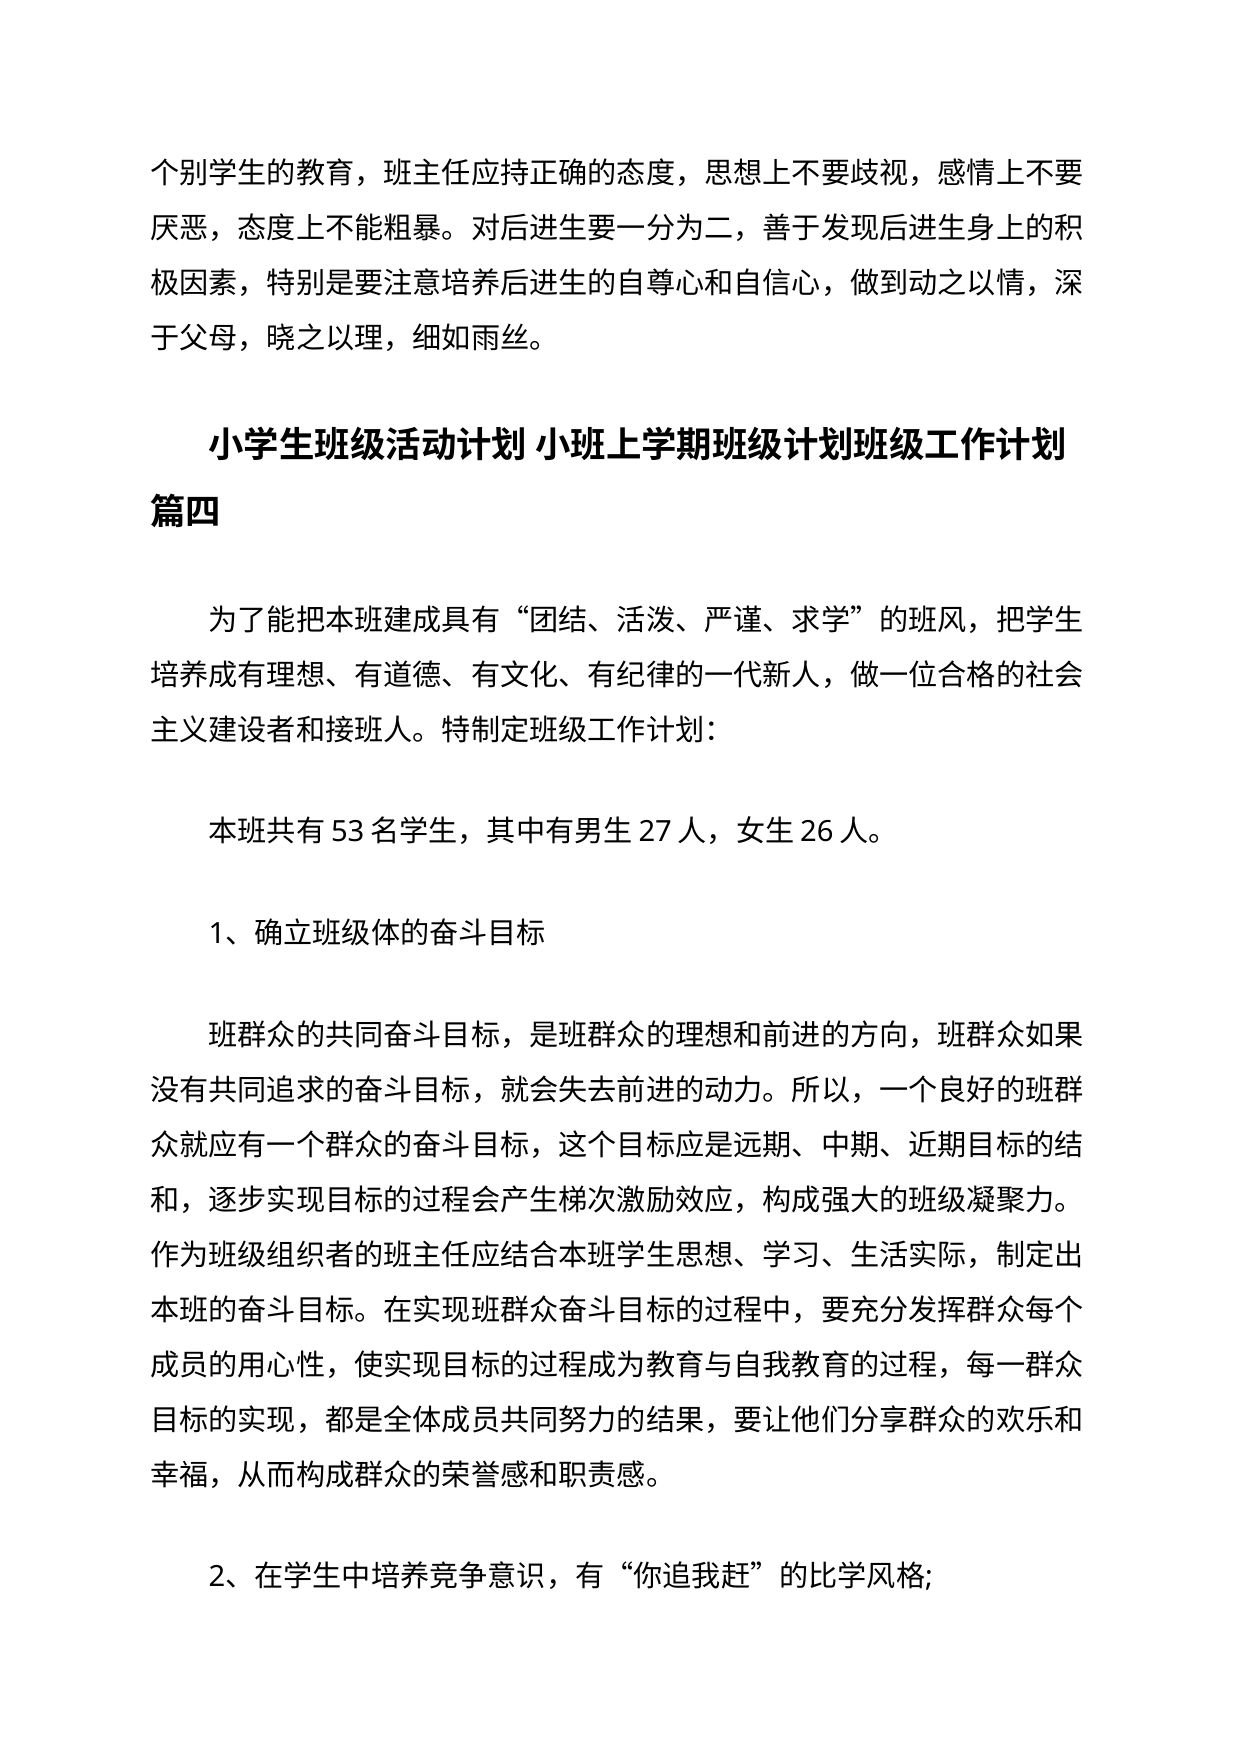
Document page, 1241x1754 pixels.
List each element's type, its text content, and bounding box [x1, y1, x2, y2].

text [150, 150, 1090, 357]
text 为了能把本班建成具有“团结、活泼、严谨、求学”的班风，把学生培养成有理想、有道德、有文化、有纪律的一代新人，做一位合格的社会主义建设者和接班人。特制定班级工作计划： [150, 596, 1090, 748]
text 1、确立班级体的奋斗目标 [150, 910, 1090, 952]
text 2、在学生中培养竞争意识，有“你追我赶”的比学风格; [150, 1553, 1090, 1595]
text 本班共有53名学生，其中有男生27人，女生26人。 [150, 808, 1090, 850]
text 小学生班级活动计划 小班上学期班级计划班级工作计划篇四 [150, 416, 1090, 534]
text 班群众的共同奋斗目标，是班群众的理想和前进的方向，班群众如果没有共同追求的奋斗目标，就会失去前进的动力。所以，一个良好的班群众就应有一个群众的奋斗目标，这个目标应是远期、中期、近期目标的结和，逐步实现目标的过程会产生梯次激励效应，构成强大的班级凝聚力。作为班级组织者的班主任应结合本班学生思想、学习、生活实际，制定出本班的奋斗目标。在实现班群众奋斗目标的过程中，要充分发挥群众每个成员的用心性，使实现目标的过程成为教育与自我教育的过程，每一群众目标的实现，都是全体成员共同努力的结果，要让他们分享群众的欢乐和幸福，从而构成群众的荣誉感和职责感。 [150, 1012, 1090, 1493]
